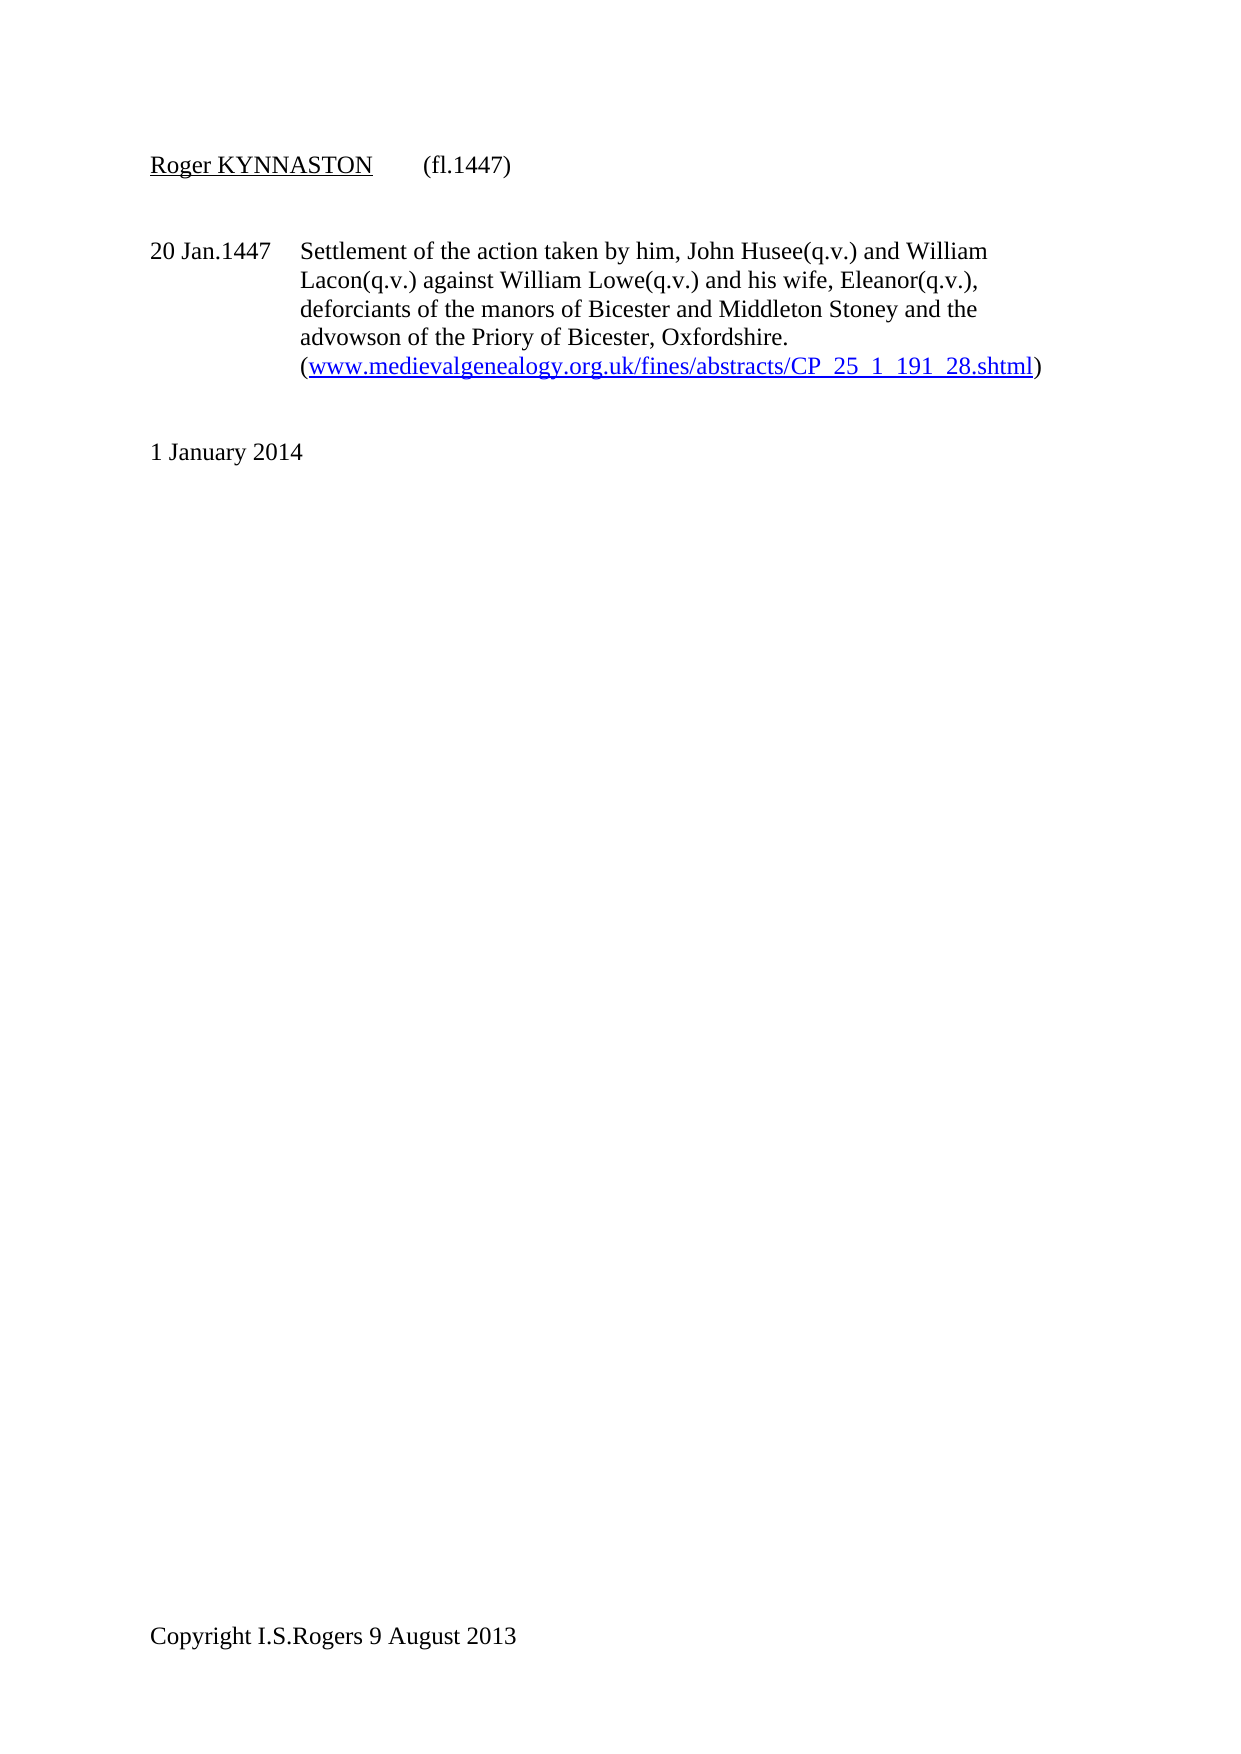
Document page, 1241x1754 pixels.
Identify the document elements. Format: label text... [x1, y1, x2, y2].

text 1 January 2014 [150, 437, 1090, 466]
text 20 Jan.1447 Settlement of the action taken by him, John Husee(q.v.) and William [150, 236, 1090, 265]
text Lacon(q.v.) against William Lowe(q.v.) and his wife, Eleanor(q.v.), [150, 265, 1090, 294]
text Roger KYNNASTON (fl.1447) [150, 150, 1090, 179]
text advowson of the Priory of Bicester, Oxfordshire. [150, 322, 1090, 351]
text deforciants of the manors of Bicester and Middleton Stoney and the [150, 294, 1090, 322]
text (www.medievalgenealogy.org.uk/fines/abstracts/CP_25_1_191_28.shtml) [150, 351, 1090, 380]
